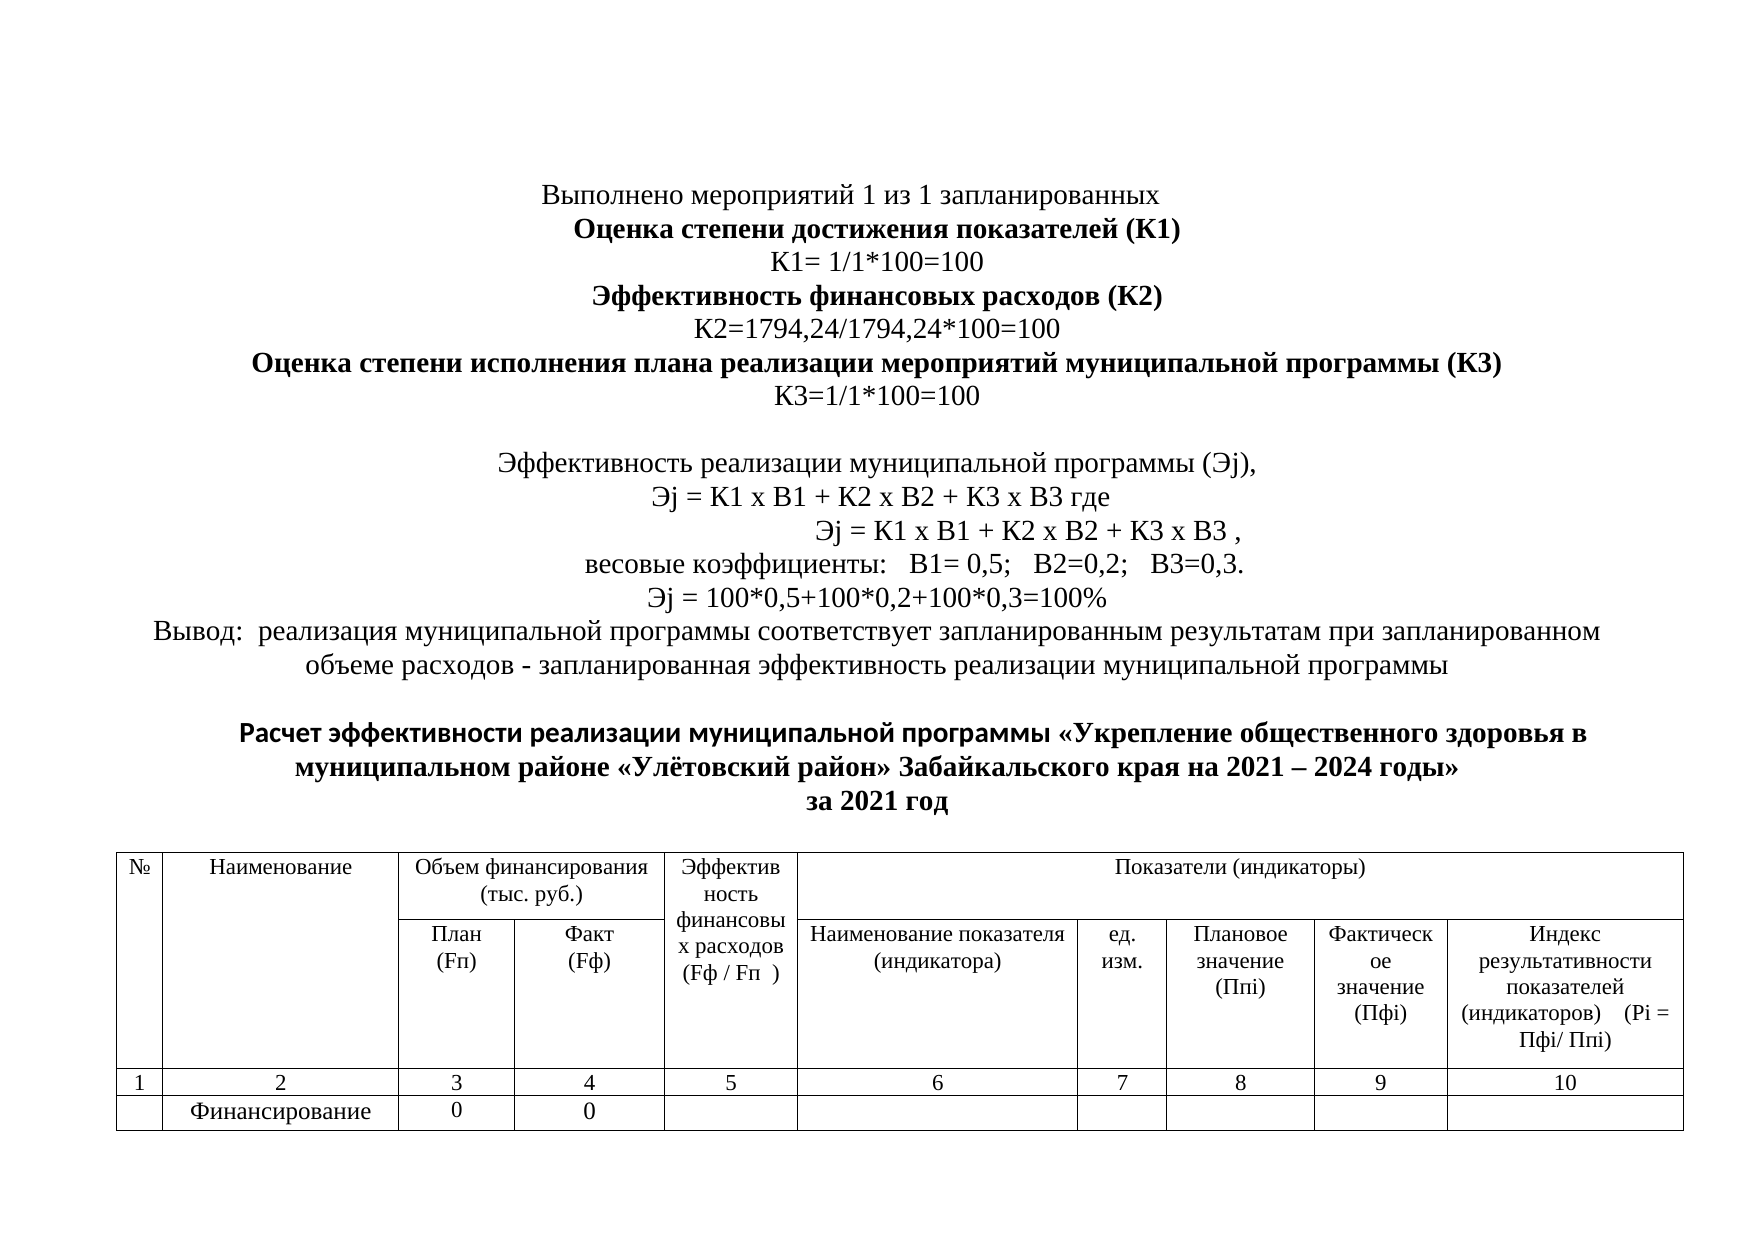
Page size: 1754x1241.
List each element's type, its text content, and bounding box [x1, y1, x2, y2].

text К3=1/1*100=100 [118, 378, 1636, 412]
table_cell 3 [399, 1069, 514, 1095]
text Эj = К1 х В1 + К2 х В2 + К3 х В3 где [118, 479, 1636, 513]
table_cell 6 [798, 1069, 1077, 1095]
table_header Эффективность финансовых расходов (Fф / Fп ) [665, 853, 797, 1068]
table_header Наименование [163, 853, 398, 1068]
table_cell 9 [1315, 1069, 1447, 1095]
text весовые коэффициенты: В1= 0,5; В2=0,2; В3=0,3. [118, 546, 1636, 580]
text К2=1794,24/1794,24*100=100 [118, 311, 1636, 345]
table_cell 7 [1078, 1069, 1166, 1095]
table_cell [798, 1096, 1077, 1130]
table_cell [1315, 1096, 1447, 1130]
table_cell ед. изм. [1078, 920, 1166, 1068]
table_cell [117, 1096, 162, 1130]
table_header Объем финансирования (тыс. руб.) [399, 853, 664, 919]
text Эффективность финансовых расходов (К2) [118, 278, 1636, 311]
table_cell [163, 1096, 398, 1130]
text Эj = 100*0,5+100*0,2+100*0,3=100% [118, 580, 1636, 613]
table_cell 1 [117, 1069, 162, 1095]
table_cell 10 [1448, 1069, 1683, 1095]
table_cell Наименование показателя (индикатора) [798, 920, 1077, 1068]
text Оценка степени исполнения плана реализации мероприятий муниципальной программы (К3) [118, 345, 1636, 378]
table_cell 2 [163, 1069, 398, 1095]
table_cell План (Fп) [399, 920, 514, 1068]
text Эффективность реализации муниципальной программы (Эj), [118, 446, 1636, 479]
table_cell 0 [515, 1096, 664, 1130]
text Оценка степени достижения показателей (К1) [118, 211, 1636, 244]
text Вывод: реализация муниципальной программы соответствует запланированным результатам при запланированном объеме расходов - запланированная эффективность реализации муниципальной программы [118, 613, 1636, 680]
text Расчет эффективности реализации муниципальной программы «Укрепление общественного здоровья в муниципальном районе «Улётовский район» Забайкальского края на 2021 – 2024 годы» [118, 714, 1636, 783]
text К1= 1/1*100=100 [118, 244, 1636, 278]
table_cell 4 [515, 1069, 664, 1095]
table_cell [1078, 1096, 1166, 1130]
text Выполнено мероприятий 1 из 1 запланированных [118, 177, 1636, 211]
table_header Показатели (индикаторы) [798, 853, 1683, 919]
table_cell Плановое значение (Ппi) [1167, 920, 1314, 1068]
table_cell 8 [1167, 1069, 1314, 1095]
table_cell 5 [665, 1069, 797, 1095]
table_header Эj = К1 х В1 + К2 х В2 + К3 х В3 , [369, 513, 930, 546]
table_header № [117, 853, 162, 1068]
table_cell [1448, 1096, 1683, 1130]
table_cell Индекс результативности показателей (индикаторов) (Рi = Пфi/ Ппi) [1448, 920, 1683, 1068]
text за 2021 год [118, 783, 1636, 817]
table_cell 0 [399, 1096, 514, 1130]
table_cell Фактическое значение (Пфi) [1315, 920, 1447, 1068]
table_cell [665, 1096, 797, 1130]
table_cell Факт (Fф) [515, 920, 664, 1068]
table_cell [1167, 1096, 1314, 1130]
